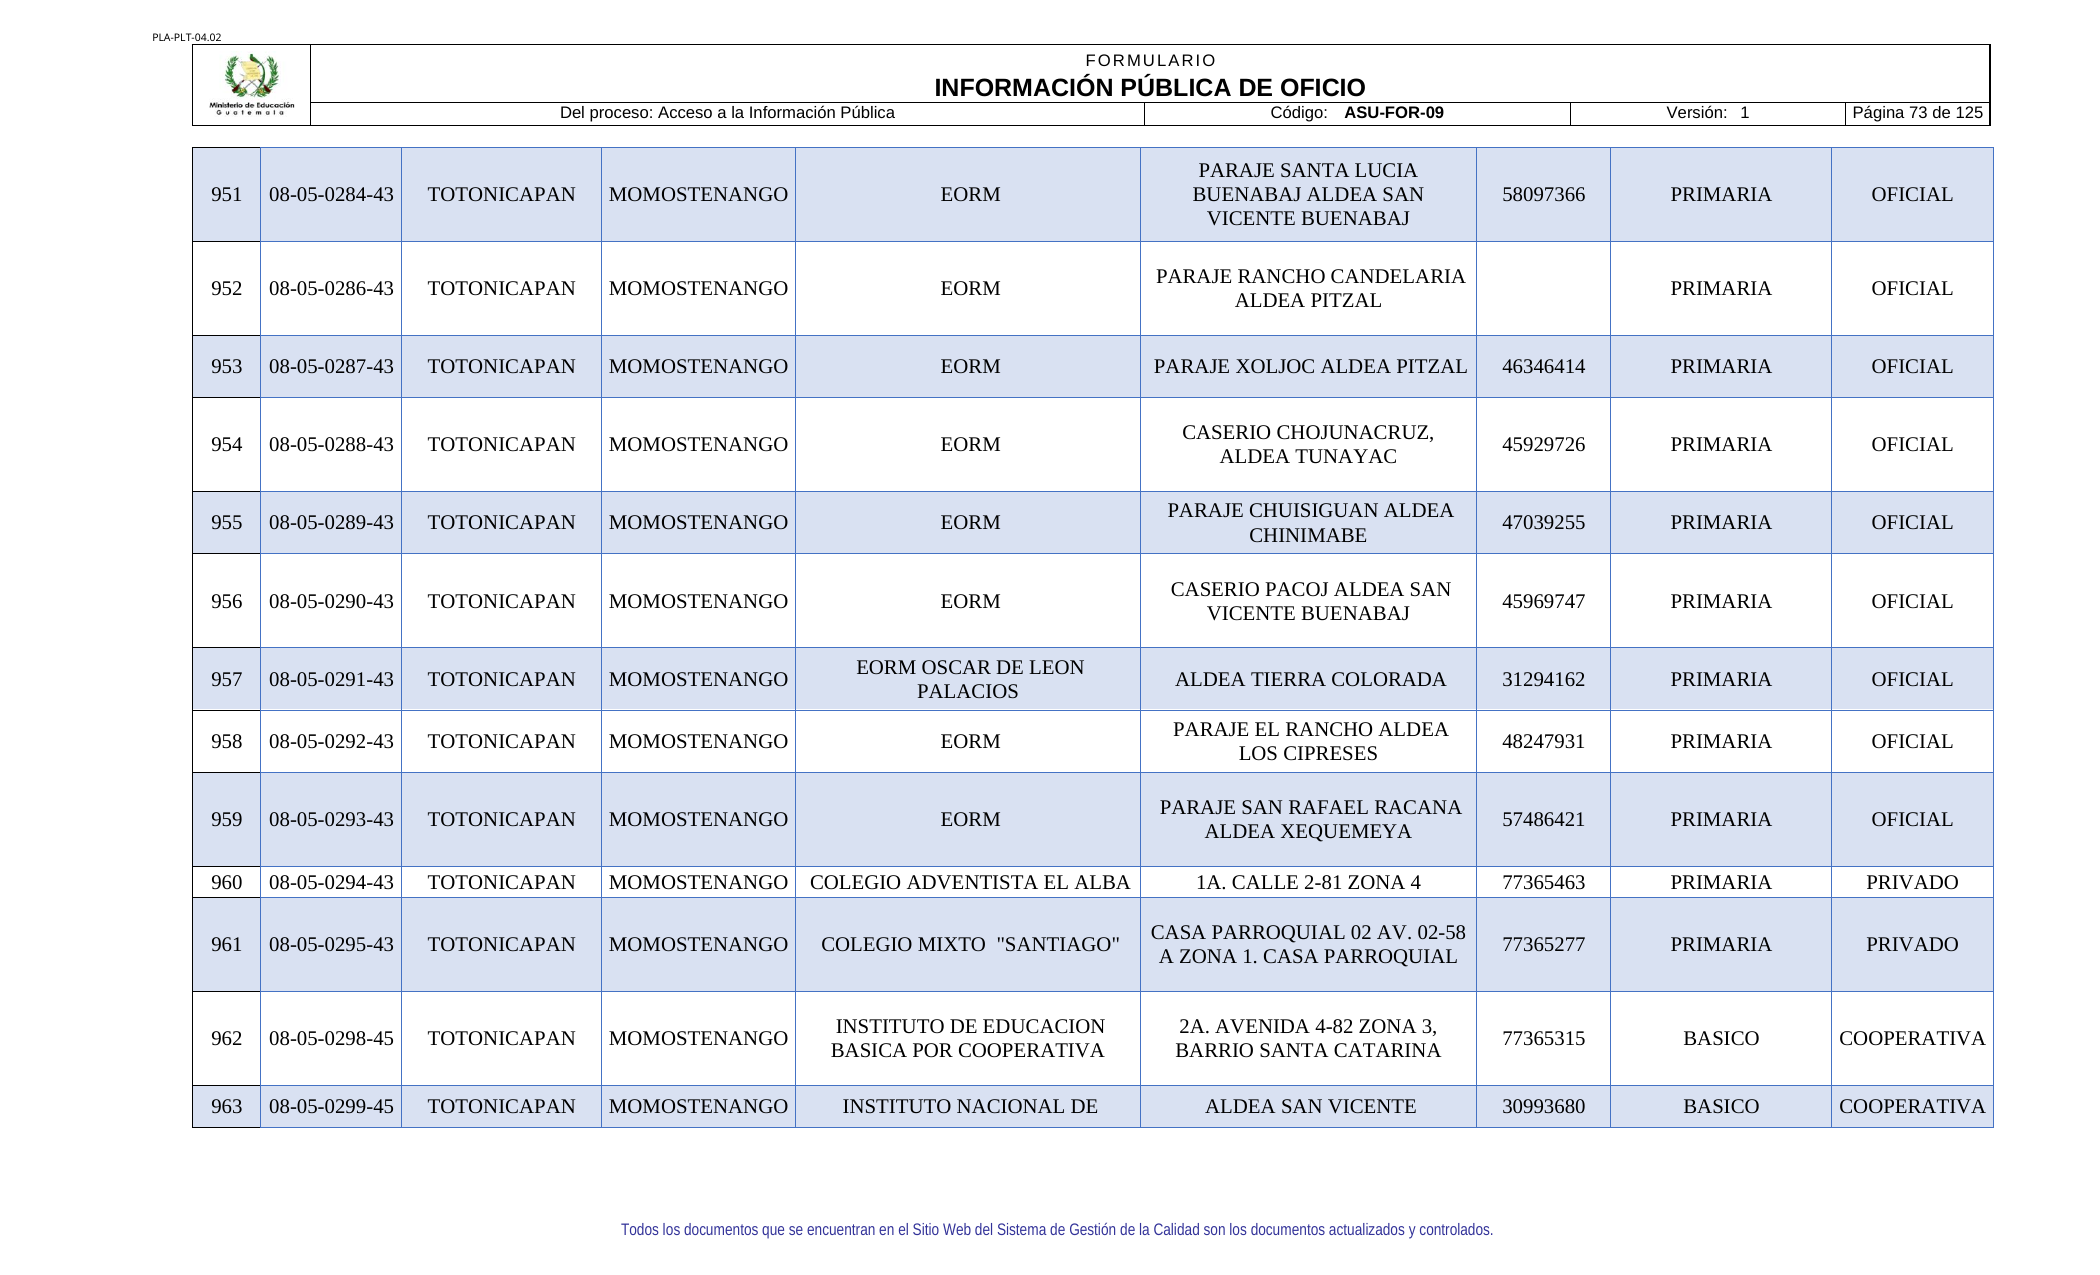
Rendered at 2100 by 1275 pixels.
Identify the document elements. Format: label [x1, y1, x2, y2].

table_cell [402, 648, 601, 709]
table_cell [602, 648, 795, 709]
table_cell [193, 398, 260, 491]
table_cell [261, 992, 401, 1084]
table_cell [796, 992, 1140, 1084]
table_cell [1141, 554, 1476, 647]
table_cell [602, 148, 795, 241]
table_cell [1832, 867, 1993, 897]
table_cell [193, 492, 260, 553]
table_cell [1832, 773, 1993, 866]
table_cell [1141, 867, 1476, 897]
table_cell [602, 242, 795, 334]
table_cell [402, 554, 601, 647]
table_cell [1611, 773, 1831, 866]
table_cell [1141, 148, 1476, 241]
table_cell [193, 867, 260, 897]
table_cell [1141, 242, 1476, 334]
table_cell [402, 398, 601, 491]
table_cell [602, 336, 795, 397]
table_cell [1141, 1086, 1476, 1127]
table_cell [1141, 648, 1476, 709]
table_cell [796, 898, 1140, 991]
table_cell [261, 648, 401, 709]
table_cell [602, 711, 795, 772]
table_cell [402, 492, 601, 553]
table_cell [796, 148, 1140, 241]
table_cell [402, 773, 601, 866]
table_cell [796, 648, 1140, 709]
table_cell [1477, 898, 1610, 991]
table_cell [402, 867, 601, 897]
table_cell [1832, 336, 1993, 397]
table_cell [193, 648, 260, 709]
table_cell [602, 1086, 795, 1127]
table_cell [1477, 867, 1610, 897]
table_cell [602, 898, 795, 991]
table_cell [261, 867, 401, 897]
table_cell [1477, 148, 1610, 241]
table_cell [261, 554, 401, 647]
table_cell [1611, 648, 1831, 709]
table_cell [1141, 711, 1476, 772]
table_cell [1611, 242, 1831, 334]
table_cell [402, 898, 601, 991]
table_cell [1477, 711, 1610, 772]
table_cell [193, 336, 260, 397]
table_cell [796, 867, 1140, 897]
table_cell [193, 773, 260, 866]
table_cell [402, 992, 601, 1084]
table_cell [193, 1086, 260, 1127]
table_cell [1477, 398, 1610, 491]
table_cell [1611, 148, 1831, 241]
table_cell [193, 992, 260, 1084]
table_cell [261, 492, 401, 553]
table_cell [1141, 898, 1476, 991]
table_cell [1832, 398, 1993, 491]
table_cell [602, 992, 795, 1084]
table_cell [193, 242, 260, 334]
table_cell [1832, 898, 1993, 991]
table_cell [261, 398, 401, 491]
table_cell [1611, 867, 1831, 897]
picture [208, 51, 295, 117]
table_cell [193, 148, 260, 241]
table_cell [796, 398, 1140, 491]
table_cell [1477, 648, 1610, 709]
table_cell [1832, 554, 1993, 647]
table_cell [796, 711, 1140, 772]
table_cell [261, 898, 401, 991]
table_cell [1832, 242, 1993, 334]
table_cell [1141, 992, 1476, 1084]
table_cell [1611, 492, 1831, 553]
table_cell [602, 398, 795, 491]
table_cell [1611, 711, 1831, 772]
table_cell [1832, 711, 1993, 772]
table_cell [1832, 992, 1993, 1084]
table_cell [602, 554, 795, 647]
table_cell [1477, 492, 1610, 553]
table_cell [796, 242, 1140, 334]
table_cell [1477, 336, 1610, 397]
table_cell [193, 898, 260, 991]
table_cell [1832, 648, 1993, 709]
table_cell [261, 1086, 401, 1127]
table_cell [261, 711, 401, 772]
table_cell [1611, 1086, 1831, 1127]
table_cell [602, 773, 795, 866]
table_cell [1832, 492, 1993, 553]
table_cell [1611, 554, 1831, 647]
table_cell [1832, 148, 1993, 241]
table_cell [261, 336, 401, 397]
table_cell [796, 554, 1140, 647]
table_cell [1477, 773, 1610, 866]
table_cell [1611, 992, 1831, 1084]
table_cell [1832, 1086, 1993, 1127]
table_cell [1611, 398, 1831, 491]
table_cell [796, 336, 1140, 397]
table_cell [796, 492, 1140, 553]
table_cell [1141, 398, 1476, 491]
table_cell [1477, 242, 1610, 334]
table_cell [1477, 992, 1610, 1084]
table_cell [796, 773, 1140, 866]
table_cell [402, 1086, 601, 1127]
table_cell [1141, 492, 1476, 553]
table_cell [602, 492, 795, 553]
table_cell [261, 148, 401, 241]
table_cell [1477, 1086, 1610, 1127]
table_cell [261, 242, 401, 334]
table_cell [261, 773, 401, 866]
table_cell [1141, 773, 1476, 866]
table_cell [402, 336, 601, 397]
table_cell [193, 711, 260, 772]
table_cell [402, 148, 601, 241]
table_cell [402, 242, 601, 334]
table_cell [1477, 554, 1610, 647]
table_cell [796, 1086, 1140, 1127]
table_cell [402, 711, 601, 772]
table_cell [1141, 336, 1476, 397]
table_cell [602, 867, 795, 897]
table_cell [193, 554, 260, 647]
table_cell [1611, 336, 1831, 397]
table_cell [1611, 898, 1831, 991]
